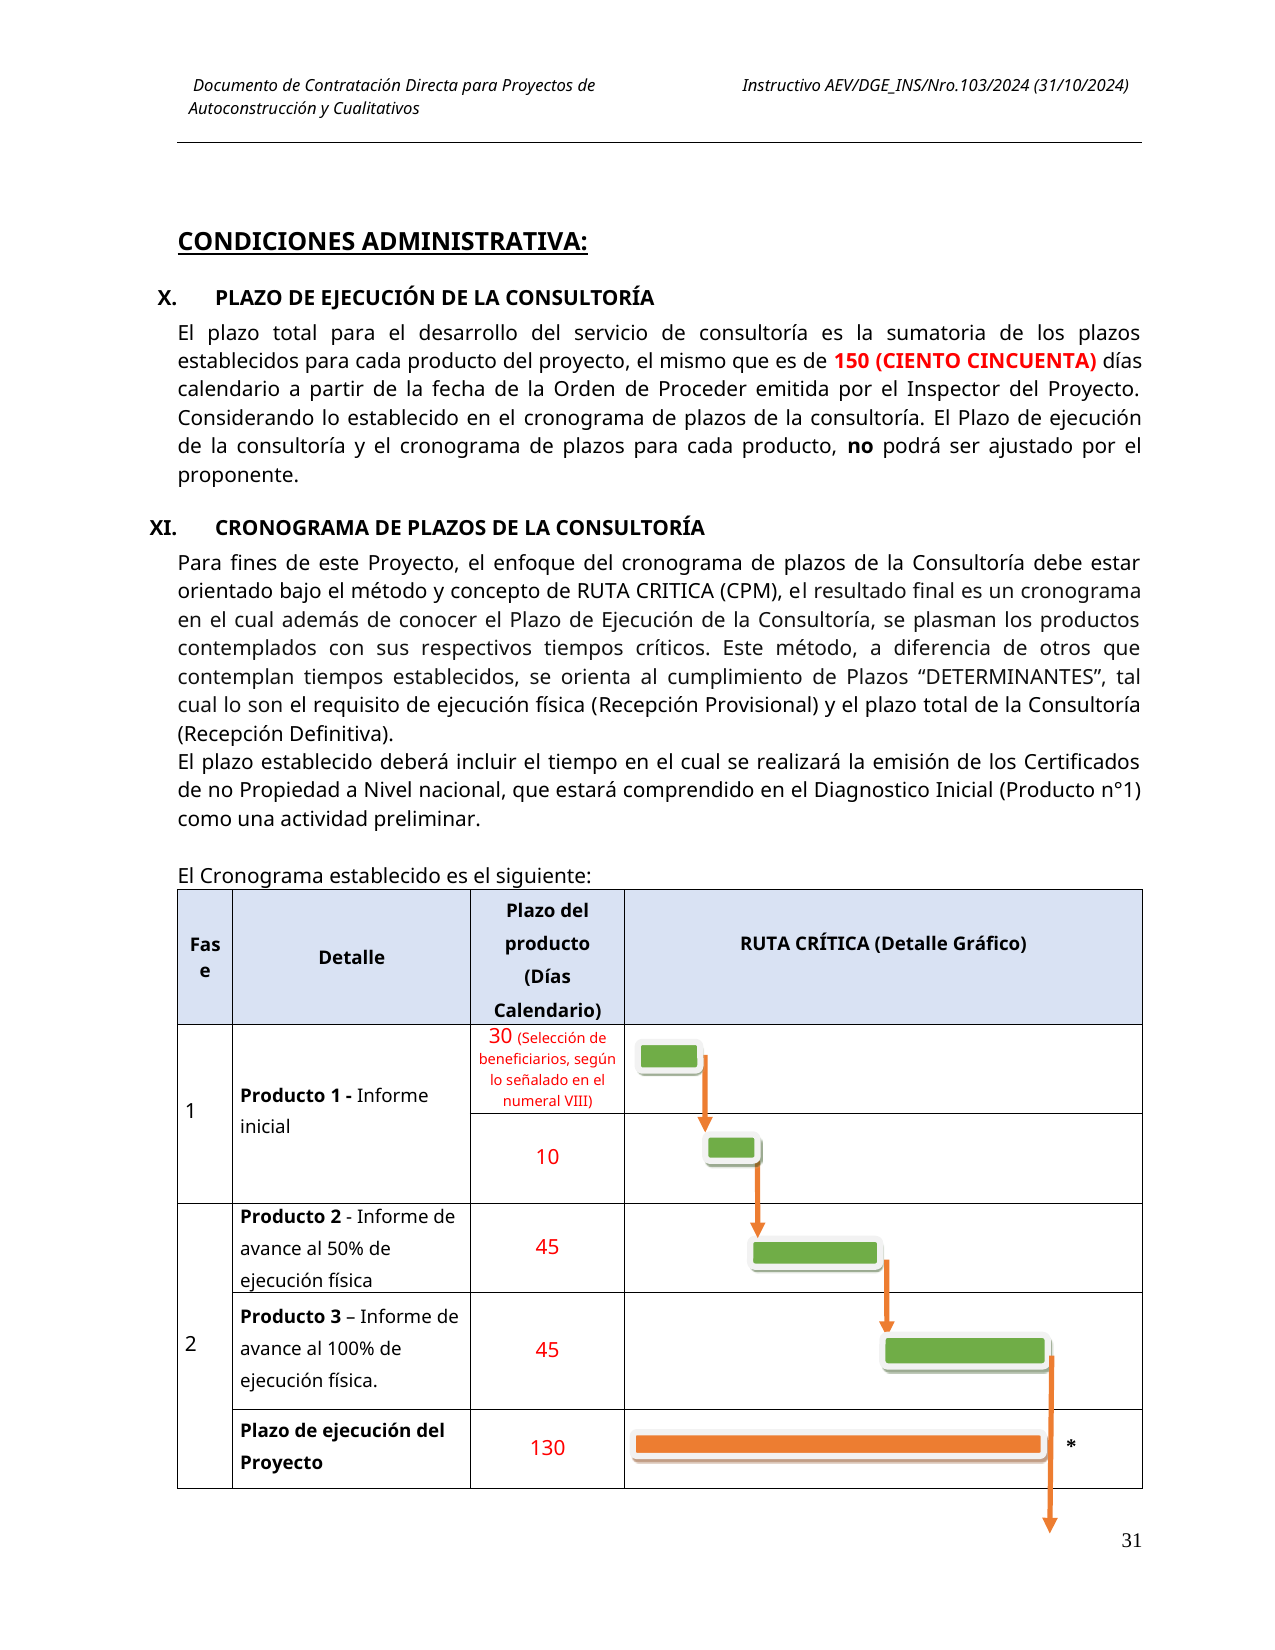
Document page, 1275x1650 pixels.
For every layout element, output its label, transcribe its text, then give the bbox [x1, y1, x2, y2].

text El plazo establecido deberá incluir el tiempo en el cual se realizará la emisión de los Certificados de no Propiedad a Nivel nacional, que estará comprendido en el Diagnostico Inicial (Producto n°1) como una actividad preliminar. [177, 747, 1142, 832]
table_cell [625, 1204, 884, 1292]
table_cell Plazo de ejecución del Proyecto [233, 1410, 470, 1488]
table_cell 2 [178, 1204, 232, 1488]
list CRONOGRAMA DE PLAZOS DE LA CONSULTORÍA [177, 513, 1142, 542]
text Para fines de este Proyecto, el enfoque del cronograma de plazos de la Consultoría debe estar orientado bajo el método y concepto de RUTA CRITICA (CPM), el resultado final es un cronograma en el cual además de conocer el Plazo de Ejecución de la Consultoría, se plasman los productos contemplados con sus respectivos tiempos críticos. Este método, a diferencia de otros que contemplan tiempos establecidos, se orienta al cumplimiento de Plazos “DETERMINANTES”, tal cual lo son el requisito de ejecución física (Recepción Provisional) y el plazo total de la Consultoría (Recepción Definitiva). [177, 548, 1142, 605]
table_cell [760, 1204, 1142, 1292]
table_header Detalle [233, 890, 470, 1024]
table_cell [625, 1410, 1048, 1488]
table_cell [625, 1025, 1142, 1113]
table_cell Producto 2 - Informe de avance al 50% de ejecución física [233, 1204, 470, 1292]
table_cell [890, 1293, 1142, 1409]
table_cell 130 [471, 1410, 624, 1488]
table_cell 10 [471, 1114, 624, 1203]
table_cell Producto 3 – Informe de avance al 100% de ejecución física. [233, 1293, 470, 1409]
table_cell 45 [471, 1204, 624, 1292]
table_cell [625, 1293, 1048, 1409]
table_cell 30 (Selección de beneficiarios, según lo señalado en el numeral VIII) [471, 1025, 624, 1113]
text CONDICIONES ADMINISTRATIVA: [177, 224, 1142, 258]
table_cell [1053, 1410, 1142, 1488]
text Para fines de este Proyecto, el enfoque del cronograma de plazos de la Consultoría debe estar orientado bajo el método y concepto de RUTA CRITICA (CPM), el resultado final es un cronograma en el cual además de conocer el Plazo de Ejecución de la Consultoría, se plasman los productos contemplados con sus respectivos tiempos críticos. Este método, a diferencia de otros que contemplan tiempos establecidos, se orienta al cumplimiento de Plazos “DETERMINANTES”, tal cual lo son el requisito de ejecución física (Recepción Provisional) y el plazo total de la Consultoría (Recepción Definitiva). [177, 690, 1142, 747]
table_header Plazo del producto (Días Calendario) [471, 890, 624, 1024]
table_cell [625, 1114, 755, 1203]
table_header Fase [178, 890, 232, 1024]
table_cell [707, 1114, 1142, 1203]
table_cell Producto 1 - Informe inicial [233, 1025, 470, 1203]
text El plazo total para el desarrollo del servicio de consultoría es la sumatoria de los plazos establecidos para cada producto del proyecto, el mismo que es de 150 (CIENTO CINCUENTA) días calendario a partir de la fecha de la Orden de Proceder emitida por el Inspector del Proyecto. Considerando lo establecido en el cronograma de plazos de la consultoría. El Plazo de ejecución de la consultoría y el cronograma de plazos para cada producto, no podrá ser ajustado por el proponente. [177, 318, 1142, 488]
text El Cronograma establecido es el siguiente: [177, 861, 1142, 889]
table_cell 1 [178, 1025, 232, 1203]
table_cell 45 [471, 1293, 624, 1409]
list PLAZO DE EJECUCIÓN DE LA CONSULTORÍA [177, 283, 1142, 311]
table_header RUTA CRÍTICA (Detalle Gráfico) [625, 890, 1142, 1024]
